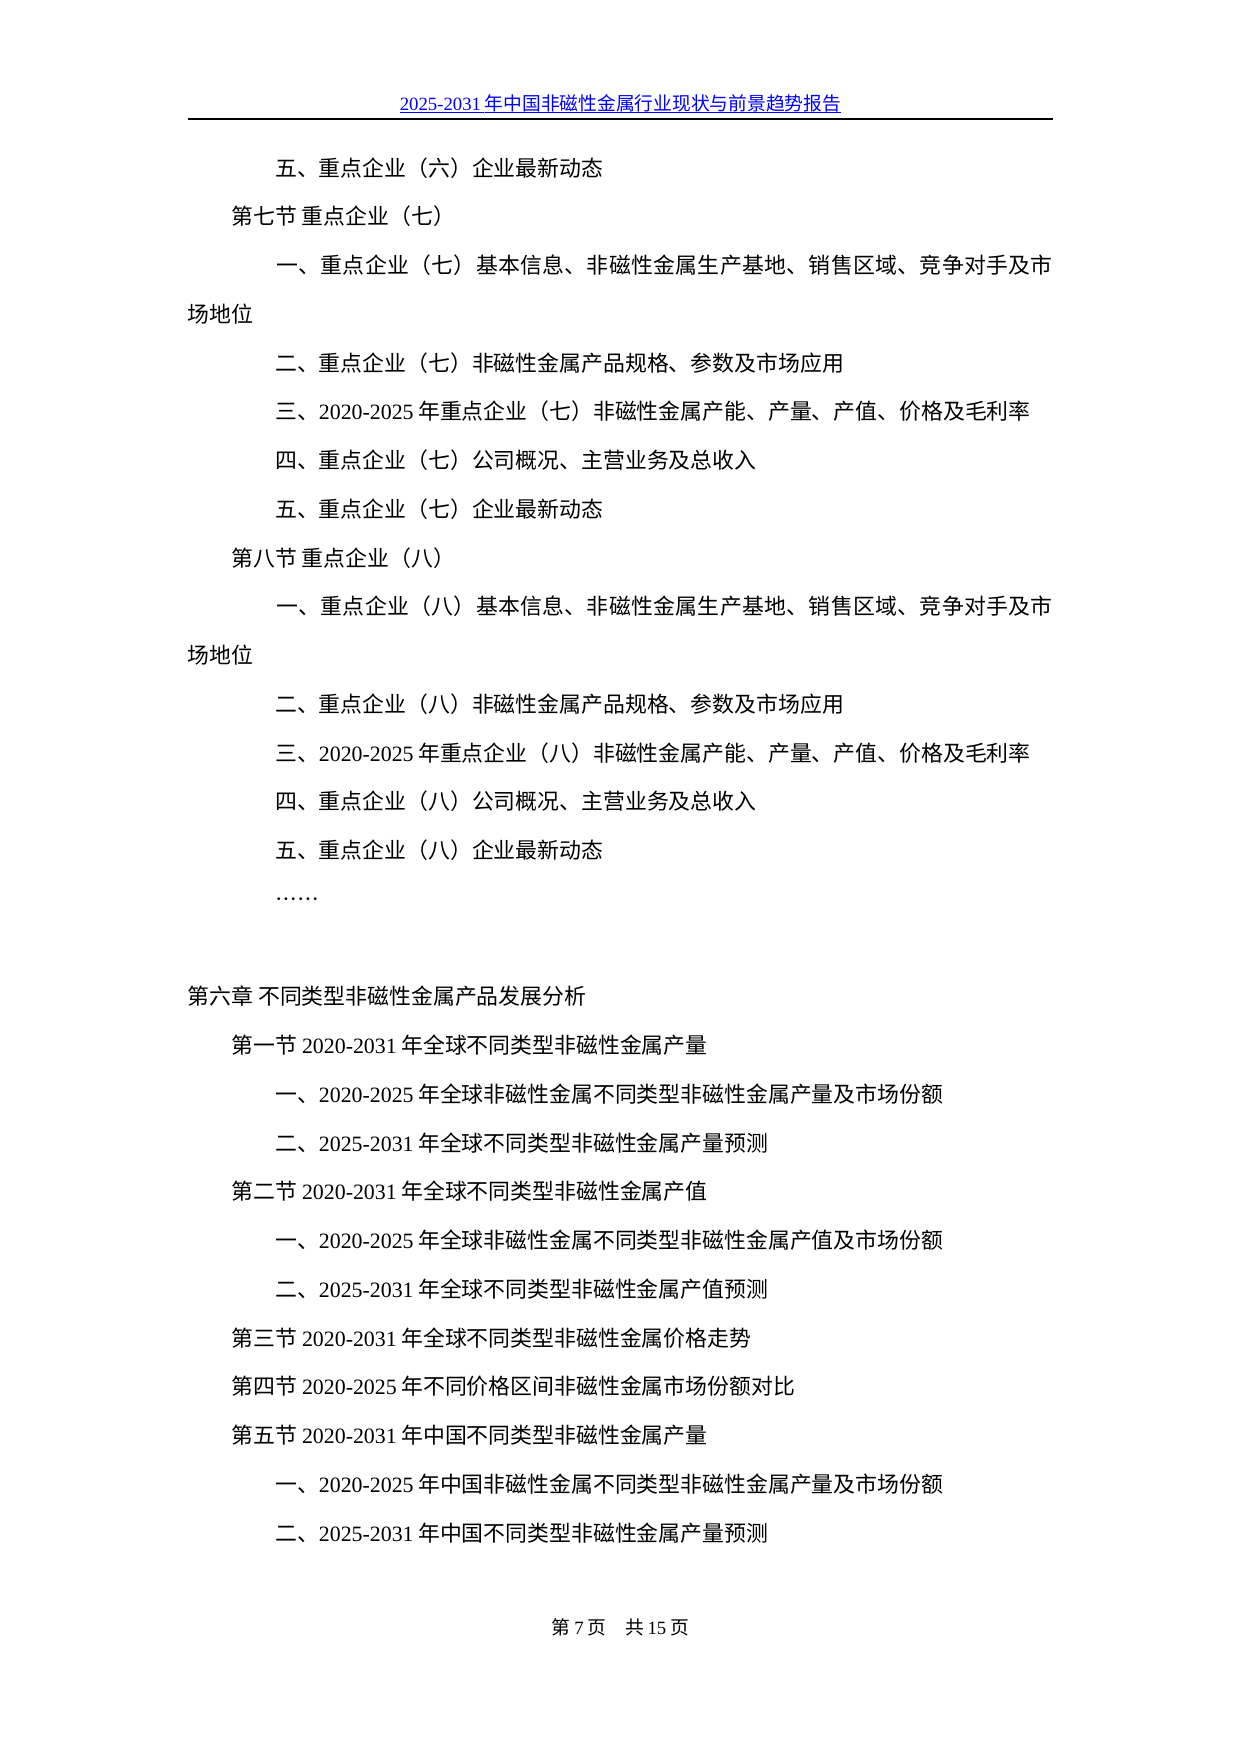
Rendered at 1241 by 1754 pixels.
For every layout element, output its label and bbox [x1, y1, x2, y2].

text [187, 150, 1053, 1548]
